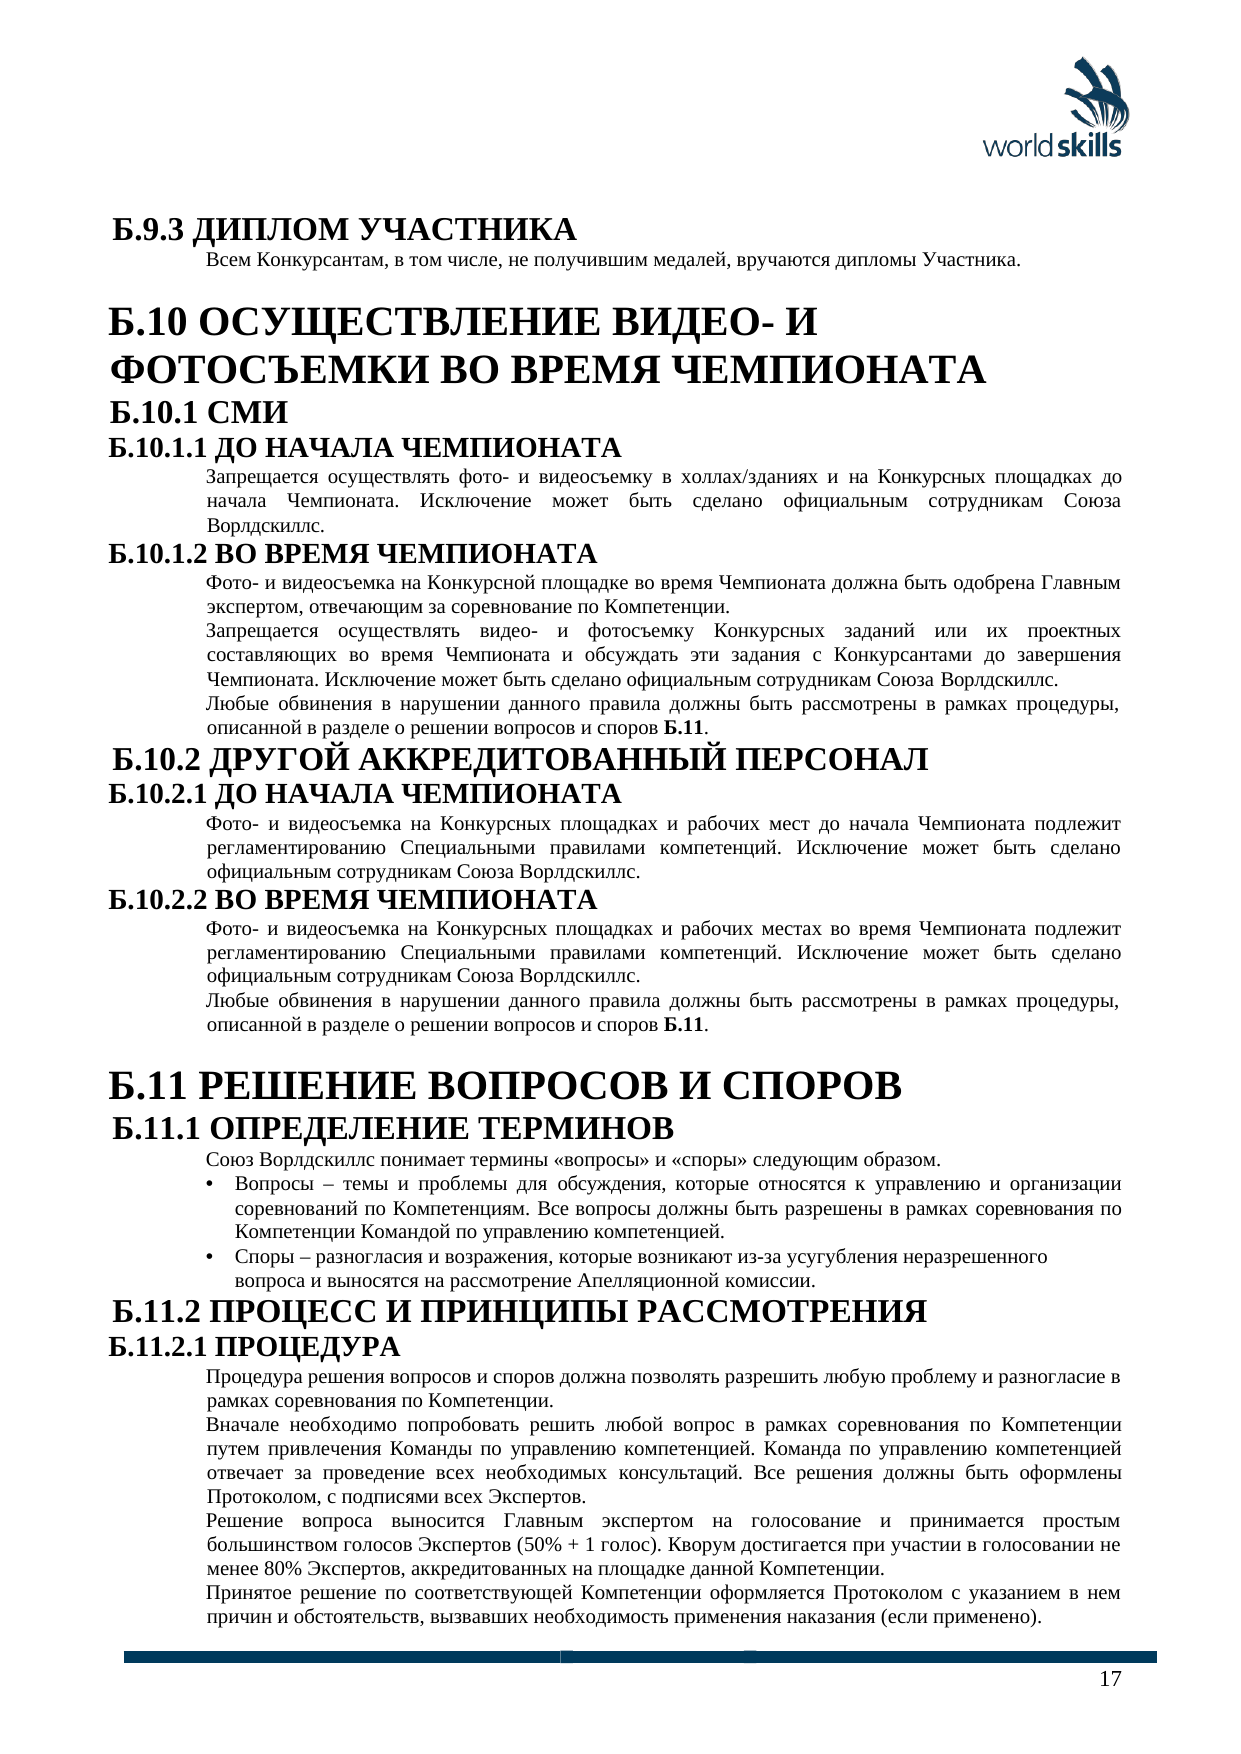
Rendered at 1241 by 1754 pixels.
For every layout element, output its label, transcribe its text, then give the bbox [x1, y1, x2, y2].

text Союз Ворлдскиллс понимает термины «вопросы» и «споры» следующим образом. [206, 1147, 1134, 1171]
text Б.10.2.2 ВО ВРЕМЯ ЧЕМПИОНАТА [108, 883, 1134, 916]
text Фото- и видеосъемка на Конкурсной площадке во время Чемпионата должна быть одобрена Главным экспертом, отвечающим за соревнование по Компетенции. [206, 570, 1122, 618]
list Вопросы – темы и проблемы для обсуждения, которые относятся к управлению и организации соревнований по Компетенциям. Все вопросы должны быть разрешены в рамках соревнования по Компетенции Командой по управлению компетенцией. [206, 1171, 1122, 1243]
text Решение вопроса выносится Главным экспертом на голосование и принимается простым большинством голосов Экспертов (50% + 1 голос). Кворум достигается при участии в голосовании не менее 80% Экспертов, аккредитованных на площадке данной Компетенции. [206, 1508, 1121, 1580]
text Вначале необходимо попробовать решить любой вопрос в рамках соревнования по Компетенции путем привлечения Команды по управлению компетенцией. Команда по управлению компетенцией отвечает за проведение всех необходимых консультаций. Все решения должны быть оформлены Протоколом, с подписями всех Экспертов. [206, 1412, 1122, 1508]
text Любые обвинения в нарушении данного правила должны быть рассмотрены в рамках процедуры, описанной в разделе о решении вопросов и споров Б.11. [206, 987, 1121, 1036]
text Процедура решения вопросов и споров должна позволять разрешить любую проблему и разногласие в рамках соревнования по Компетенции. [206, 1363, 1121, 1412]
text Б.10.1.1 ДО НАЧАЛА ЧЕМПИОНАТА [108, 431, 1134, 464]
text Б.10.2 ДРУГОЙ АККРЕДИТОВАННЫЙ ПЕРСОНАЛ [112, 739, 1134, 777]
text Любые обвинения в нарушении данного правила должны быть рассмотрены в рамках процедуры, описанной в разделе о решении вопросов и споров Б.11. [206, 691, 1121, 739]
text Б.9.3 ДИПЛОМ УЧАСТНИКА [112, 209, 1134, 247]
text Запрещается осуществлять фото- и видеосъемку в холлах/зданиях и на Конкурсных площадках до начала Чемпионата. Исключение может быть сделано официальным сотрудникам Союза Ворлдскиллс. [206, 464, 1122, 537]
text Б.11.1 ОПРЕДЕЛЕНИЕ ТЕРМИНОВ [112, 1109, 1134, 1147]
text Принятое решение по соответствующей Компетенции оформляется Протоколом с указанием в нем причин и обстоятельств, вызвавших необходимость применения наказания (если применено). [206, 1580, 1122, 1628]
text Б.11 РЕШЕНИЕ ВОПРОСОВ И СПОРОВ [108, 1061, 1134, 1109]
text Б.11.2 ПРОЦЕСС И ПРИНЦИПЫ РАССМОТРЕНИЯ [112, 1292, 1134, 1330]
text Б.11.2.1 ПРОЦЕДУРА [108, 1330, 1134, 1363]
text Фото- и видеосъемка на Конкурсных площадках и рабочих местах во время Чемпионата подлежит регламентированию Специальными правилами компетенций. Исключение может быть сделано официальным сотрудникам Союза Ворлдскиллс. [206, 916, 1122, 987]
picture [967, 40, 1145, 172]
text Б.10.2.1 ДО НАЧАЛА ЧЕМПИОНАТА [108, 777, 1134, 811]
text Б.10 ОСУЩЕСТВЛЕНИЕ ВИДЕО- И ФОТОСЪЕМКИ ВО ВРЕМЯ ЧЕМПИОНАТА Б.10.1 СМИ [108, 297, 988, 431]
text Б.10.1.2 ВО ВРЕМЯ ЧЕМПИОНАТА [108, 537, 1134, 570]
text Всем Конкурсантам, в том числе, не получившим медалей, вручаются дипломы Участника. [206, 247, 1134, 271]
text Фото- и видеосъемка на Конкурсных площадках и рабочих мест до начала Чемпионата подлежит регламентированию Специальными правилами компетенций. Исключение может быть сделано официальным сотрудникам Союза Ворлдскиллс. [206, 811, 1122, 883]
text Запрещается осуществлять видео- и фотосъемку Конкурсных заданий или их проектных составляющих во время Чемпионата и обсуждать эти задания с Конкурсантами до завершения Чемпионата. Исключение может быть сделано официальным сотрудникам Союза Ворлдскиллс. [206, 618, 1122, 691]
list Споры – разногласия и возражения, которые возникают из-за усугубления неразрешенного вопроса и выносятся на рассмотрение Апелляционной комиссии. [206, 1243, 1121, 1292]
